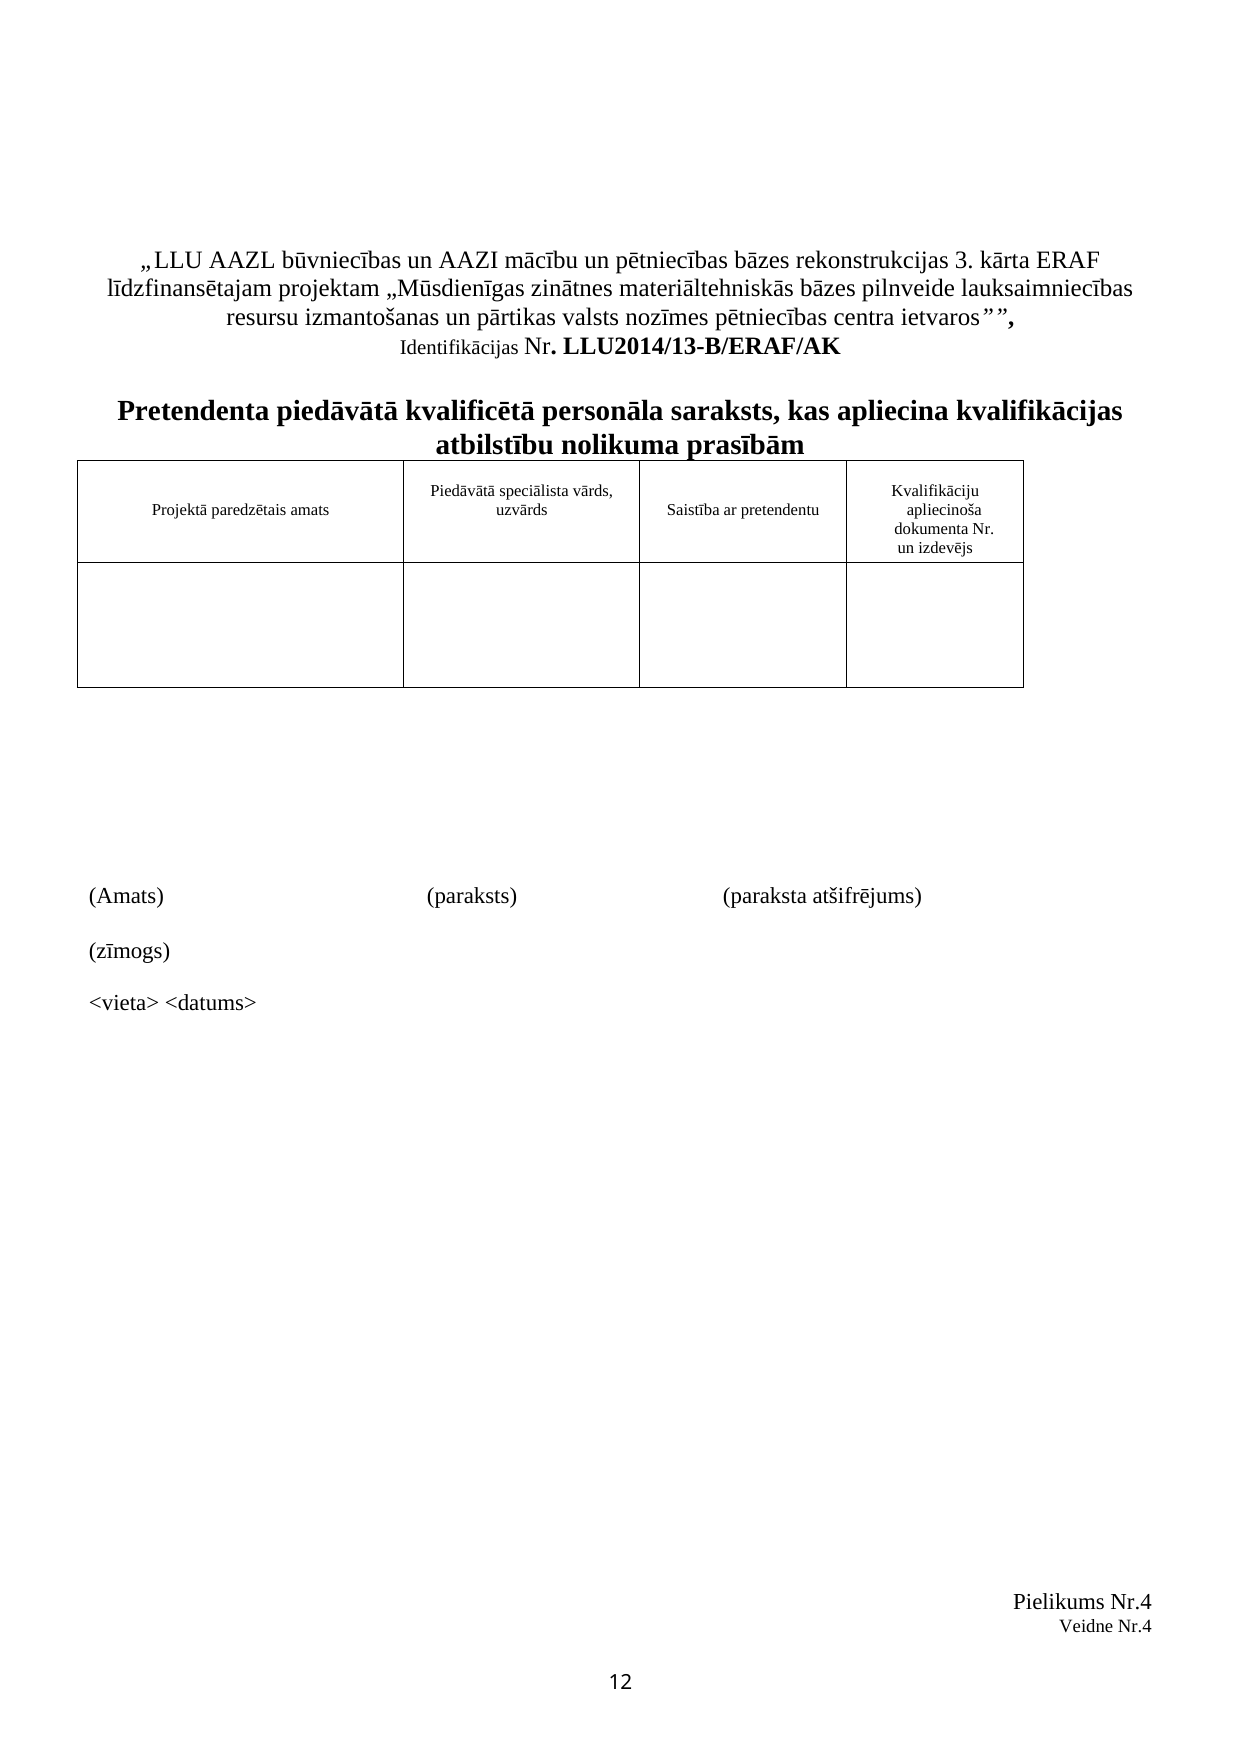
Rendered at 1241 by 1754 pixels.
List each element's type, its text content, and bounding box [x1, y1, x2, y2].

text Veidne Nr.4 [89, 1615, 1152, 1636]
text Identifikācijas Nr. LLU2014/13-B/ERAF/AK [89, 331, 1152, 360]
table_cell [847, 563, 1023, 687]
text (zīmogs) [89, 937, 1152, 963]
table_cell [640, 563, 846, 687]
table_header Projektā paredzētais amats [78, 461, 403, 562]
text Pielikums Nr.4 [89, 1588, 1152, 1615]
table_header Piedāvātā speciālista vārds, uzvārds [404, 461, 639, 562]
table_header Kvalifikāciju apliecinoša dokumenta Nr. un izdevējs [847, 461, 1023, 562]
text <vieta> <datums> [89, 989, 1152, 1016]
text Pretendenta piedāvātā kvalificētā personāla saraksts, kas apliecina kvalifikācijas atbilstību nolikuma prasībām [89, 393, 1152, 460]
table_cell [78, 563, 403, 687]
table_cell [404, 563, 639, 687]
text „LLU AAZL būvniecības un AAZI mācību un pētniecības bāzes rekonstrukcijas 3. kārta ERAF līdzfinansētajam projektam „Mūsdienīgas zinātnes materiāltehniskās bāzes pilnveide lauksaimniecības resursu izmantošanas un pārtikas valsts nozīmes pētniecības centra ietvaros””, [89, 245, 1152, 331]
table_header Saistība ar pretendentu [640, 461, 846, 562]
text (Amats) (paraksts) (paraksta atšifrējums) [89, 882, 1152, 908]
